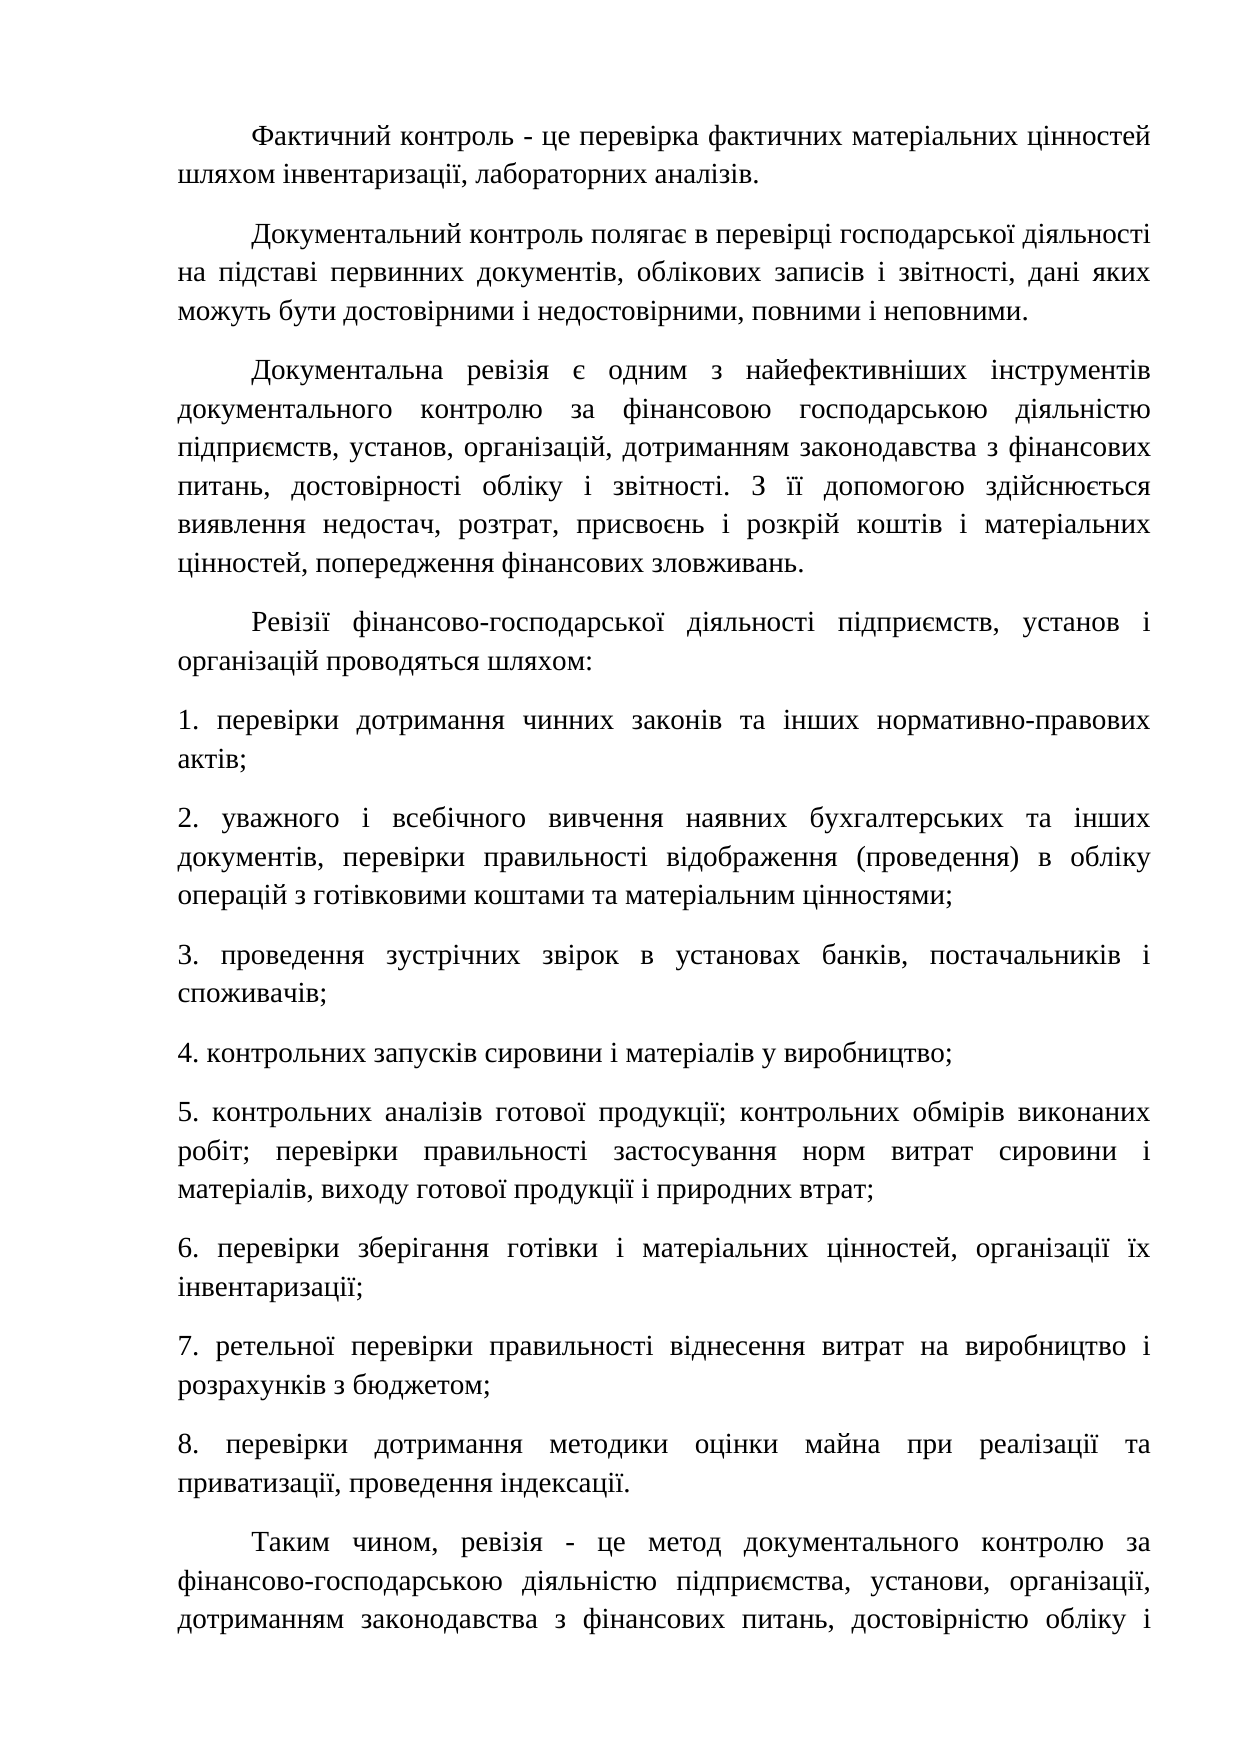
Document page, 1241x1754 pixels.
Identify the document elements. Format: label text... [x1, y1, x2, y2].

text Ревізії фінансово-господарської діяльності підприємств, установ і організацій проводяться шляхом: [177, 604, 1152, 677]
text 3. проведення зустрічних звірок в установах банків, постачальників і споживачів; [177, 937, 1152, 1009]
text 6. перевірки зберігання готівки і матеріальних цінностей, організації їх інвентаризації; [177, 1231, 1152, 1303]
text 7. ретельної перевірки правильності віднесення витрат на виробництво і розрахунків з бюджетом; [177, 1328, 1152, 1401]
text Документальний контроль полягає в перевірці господарської діяльності на підставі первинних документів, облікових записів і звітності, дані яких можуть бути достовірними і недостовірними, повними і неповними. [177, 216, 1152, 327]
text 8. перевірки дотримання методики оцінки майна при реалізації та приватизації, проведення індексації. [177, 1426, 1152, 1498]
text 2. уважного і всебічного вивчення наявних бухгалтерських та інших документів, перевірки правильності відображення (проведення) в обліку операцій з готівковими коштами та матеріальним цінностями; [177, 800, 1152, 911]
text 1. перевірки дотримання чинних законів та інших нормативно-правових актів; [177, 702, 1152, 774]
text Документальна ревізія є одним з найефективніших інструментів документального контролю за фінансовою господарською діяльністю підприємств, установ, організацій, дотриманням законодавства з фінансових питань, достовірності обліку і звітності. З її допомогою здійснюється виявлення недостач, розтрат, присвоєнь і розкрій коштів і матеріальних цінностей, попередження фінансових зловживань. [177, 352, 1152, 579]
text 5. контрольних аналізів готової продукції; контрольних обмірів виконаних робіт; перевірки правильності застосування норм витрат сировини і матеріалів, виходу готової продукції і природних втрат; [177, 1094, 1152, 1205]
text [177, 1524, 1152, 1635]
text Фактичний контроль - це перевірка фактичних матеріальних цінностей шляхом інвентаризації, лабораторних аналізів. [177, 118, 1152, 190]
text 4. контрольних запусків сировини і матеріалів у виробництво; [177, 1035, 1152, 1068]
